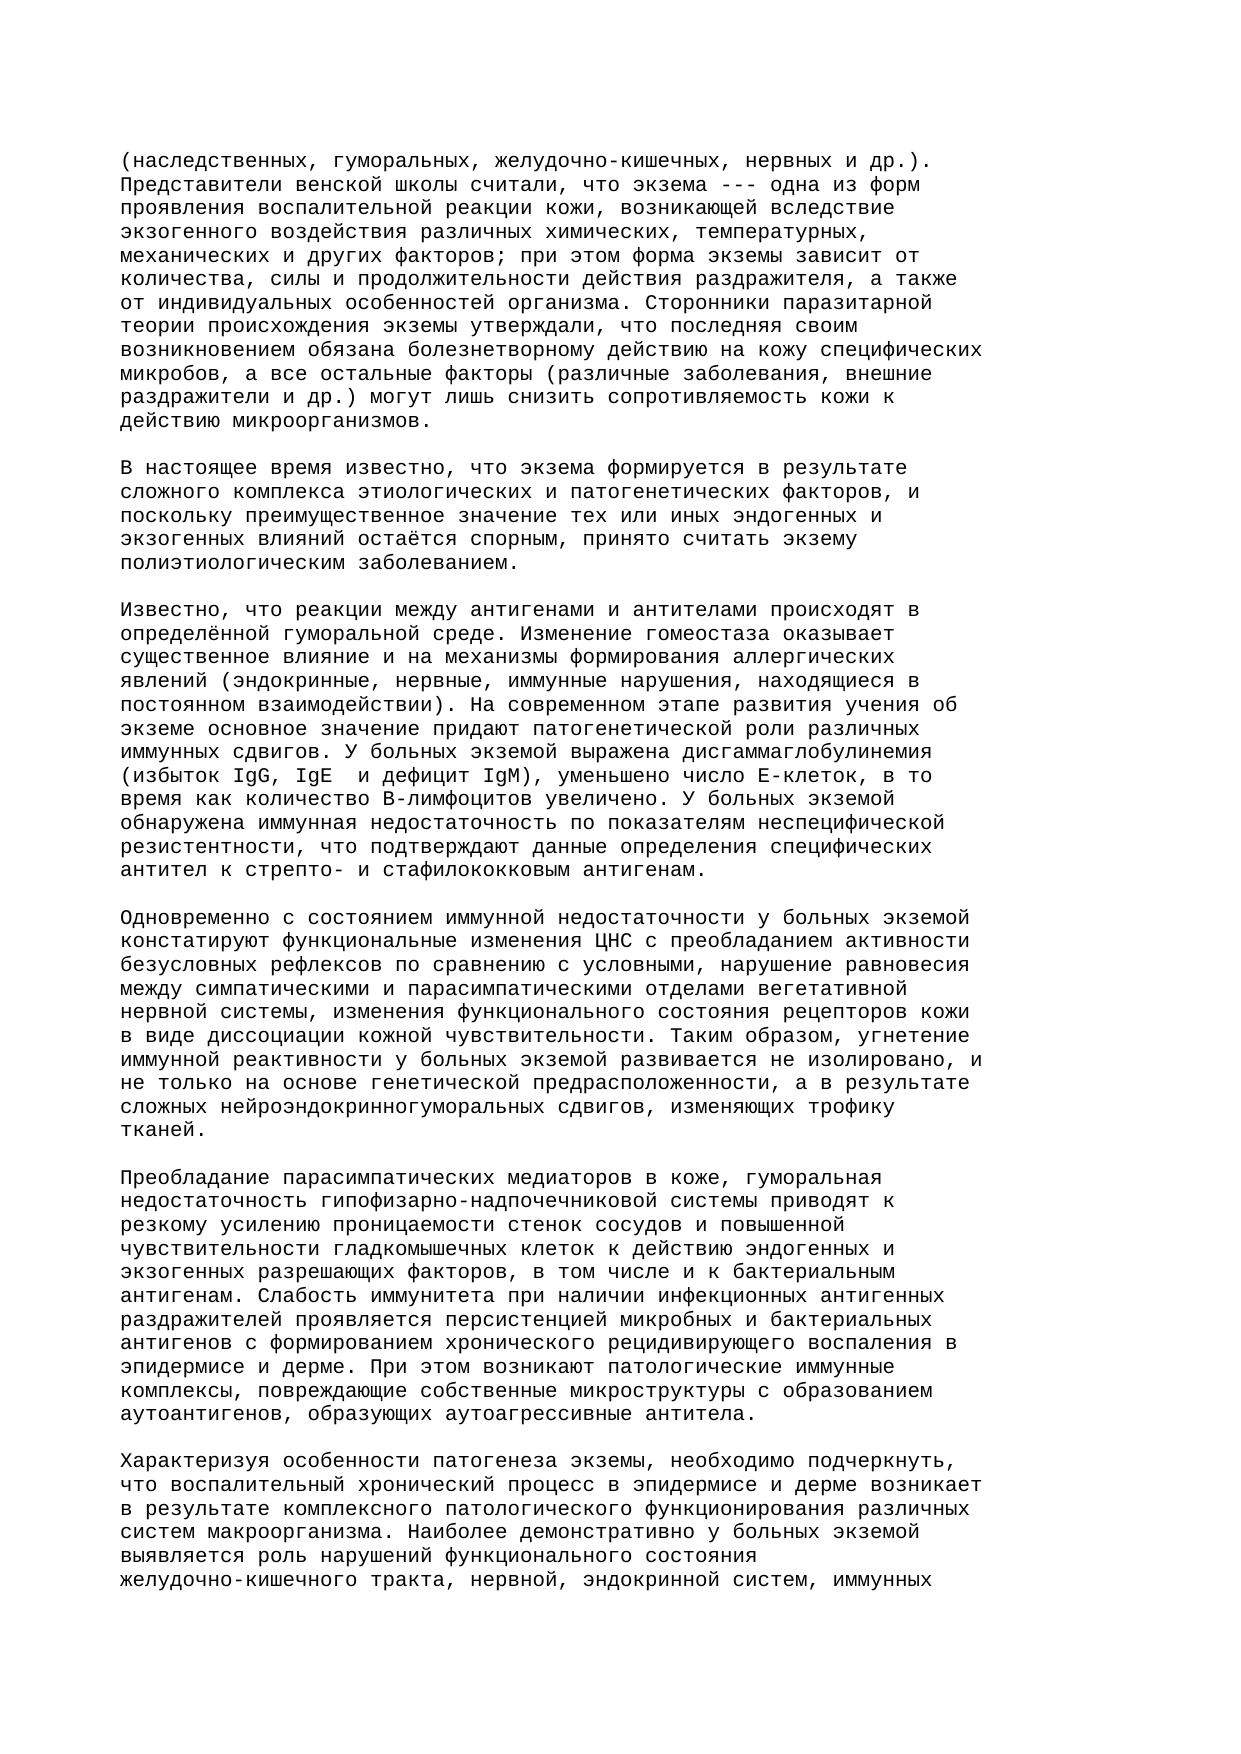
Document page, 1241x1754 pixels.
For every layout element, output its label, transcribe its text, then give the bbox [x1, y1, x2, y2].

text теории происхождения экземы утверждали, что последняя своим [120, 316, 1120, 339]
text сложных нейроэндокринногуморальных сдвигов, изменяющих трофику [120, 1096, 1120, 1119]
text тканей. [120, 1119, 1120, 1143]
text нервной системы, изменения функционального состояния рецепторов кожи [120, 1001, 1120, 1025]
text эпидермисе и дерме. При этом возникают патологические иммунные [120, 1356, 1120, 1379]
text полиэтиологическим заболеванием. [120, 552, 1120, 576]
text от индивидуальных особенностей организма. Сторонники паразитарной [120, 292, 1120, 316]
text экзогенного воздействия различных химических, температурных, [120, 221, 1120, 244]
text существенное влияние и на механизмы формирования аллергических [120, 647, 1120, 670]
text комплексы, повреждающие собственные микроструктуры с образованием [120, 1379, 1120, 1403]
text антигенам. Слабость иммунитета при наличии инфекционных антигенных [120, 1285, 1120, 1309]
text аутоантигенов, образующих аутоагрессивные антитела. [120, 1403, 1120, 1427]
text не только на основе генетической предрасположенности, а в результате [120, 1072, 1120, 1096]
text желудочно-кишечного тракта, нервной, эндокринной систем, иммунных [120, 1569, 1120, 1592]
text экземе основное значение придают патогенетической роли различных [120, 717, 1120, 741]
text время как количество В-лимфоцитов увеличено. У больных экземой [120, 788, 1120, 812]
text недостаточность гипофизарно-надпочечниковой системы приводят к [120, 1190, 1120, 1214]
text проявления воспалительной реакции кожи, возникающей вследствие [120, 197, 1120, 221]
text раздражителей проявляется персистенцией микробных и бактериальных [120, 1309, 1120, 1332]
text Представители венской школы считали, что экзема --- одна из форм [120, 174, 1120, 197]
text иммунной реактивности у больных экземой развивается не изолировано, и [120, 1048, 1120, 1072]
text резкому усилению проницаемости стенок сосудов и повышенной [120, 1214, 1120, 1238]
text антигенов с формированием хронического рецидивирующего воспаления в [120, 1332, 1120, 1356]
text систем макроорганизма. Наиболее демонстративно у больных экземой [120, 1521, 1120, 1545]
text между симпатическими и парасимпатическими отделами вегетативной [120, 978, 1120, 1001]
text определённой гуморальной среде. Изменение гомеостаза оказывает [120, 623, 1120, 647]
text явлений (эндокринные, нервные, иммунные нарушения, находящиеся в [120, 670, 1120, 694]
text Одновременно с состоянием иммунной недостаточности у больных экземой [120, 907, 1120, 930]
text (избыток IgG, IgE и дефицит IgM), уменьшено число Е-клеток, в то [120, 765, 1120, 788]
text Преобладание парасимпатических медиаторов в коже, гуморальная [120, 1167, 1120, 1190]
text возникновением обязана болезнетворному действию на кожу специфических [120, 339, 1120, 363]
text чувствительности гладкомышечных клеток к действию эндогенных и [120, 1238, 1120, 1261]
text констатируют функциональные изменения ЦНС с преобладанием активности [120, 930, 1120, 954]
text обнаружена иммунная недостаточность по показателям неспецифической [120, 812, 1120, 836]
text постоянном взаимодействии). На современном этапе развития учения об [120, 694, 1120, 717]
text количества, силы и продолжительности действия раздражителя, а также [120, 268, 1120, 292]
text действию микроорганизмов. [120, 410, 1120, 434]
text сложного комплекса этиологических и патогенетических факторов, и [120, 481, 1120, 505]
text (наследственных, гуморальных, желудочно-кишечных, нервных и др.). [120, 150, 1120, 174]
text в результате комплексного патологического функционирования различных [120, 1498, 1120, 1521]
text в виде диссоциации кожной чувствительности. Таким образом, угнетение [120, 1025, 1120, 1048]
text иммунных сдвигов. У больных экземой выражена дисгаммаглобулинемия [120, 741, 1120, 765]
text безусловных рефлексов по сравнению с условными, нарушение равновесия [120, 954, 1120, 978]
text экзогенных разрешающих факторов, в том числе и к бактериальным [120, 1261, 1120, 1285]
text механических и других факторов; при этом форма экземы зависит от [120, 244, 1120, 268]
text Известно, что реакции между антигенами и антителами происходят в [120, 599, 1120, 623]
text что воспалительный хронический процесс в эпидермисе и дерме возникает [120, 1474, 1120, 1498]
text резистентности, что подтверждают данные определения специфических [120, 836, 1120, 859]
text экзогенных влияний остаётся спорным, принято считать экзему [120, 528, 1120, 552]
text микробов, а все остальные факторы (различные заболевания, внешние [120, 363, 1120, 386]
text В настоящее время известно, что экзема формируется в результате [120, 457, 1120, 481]
text раздражители и др.) могут лишь снизить сопротивляемость кожи к [120, 386, 1120, 410]
text поскольку преимущественное значение тех или иных эндогенных и [120, 505, 1120, 528]
text Характеризуя особенности патогенеза экземы, необходимо подчеркнуть, [120, 1451, 1120, 1474]
text выявляется роль нарушений функционального состояния [120, 1545, 1120, 1569]
text антител к стрепто- и стафилококковым антигенам. [120, 859, 1120, 883]
